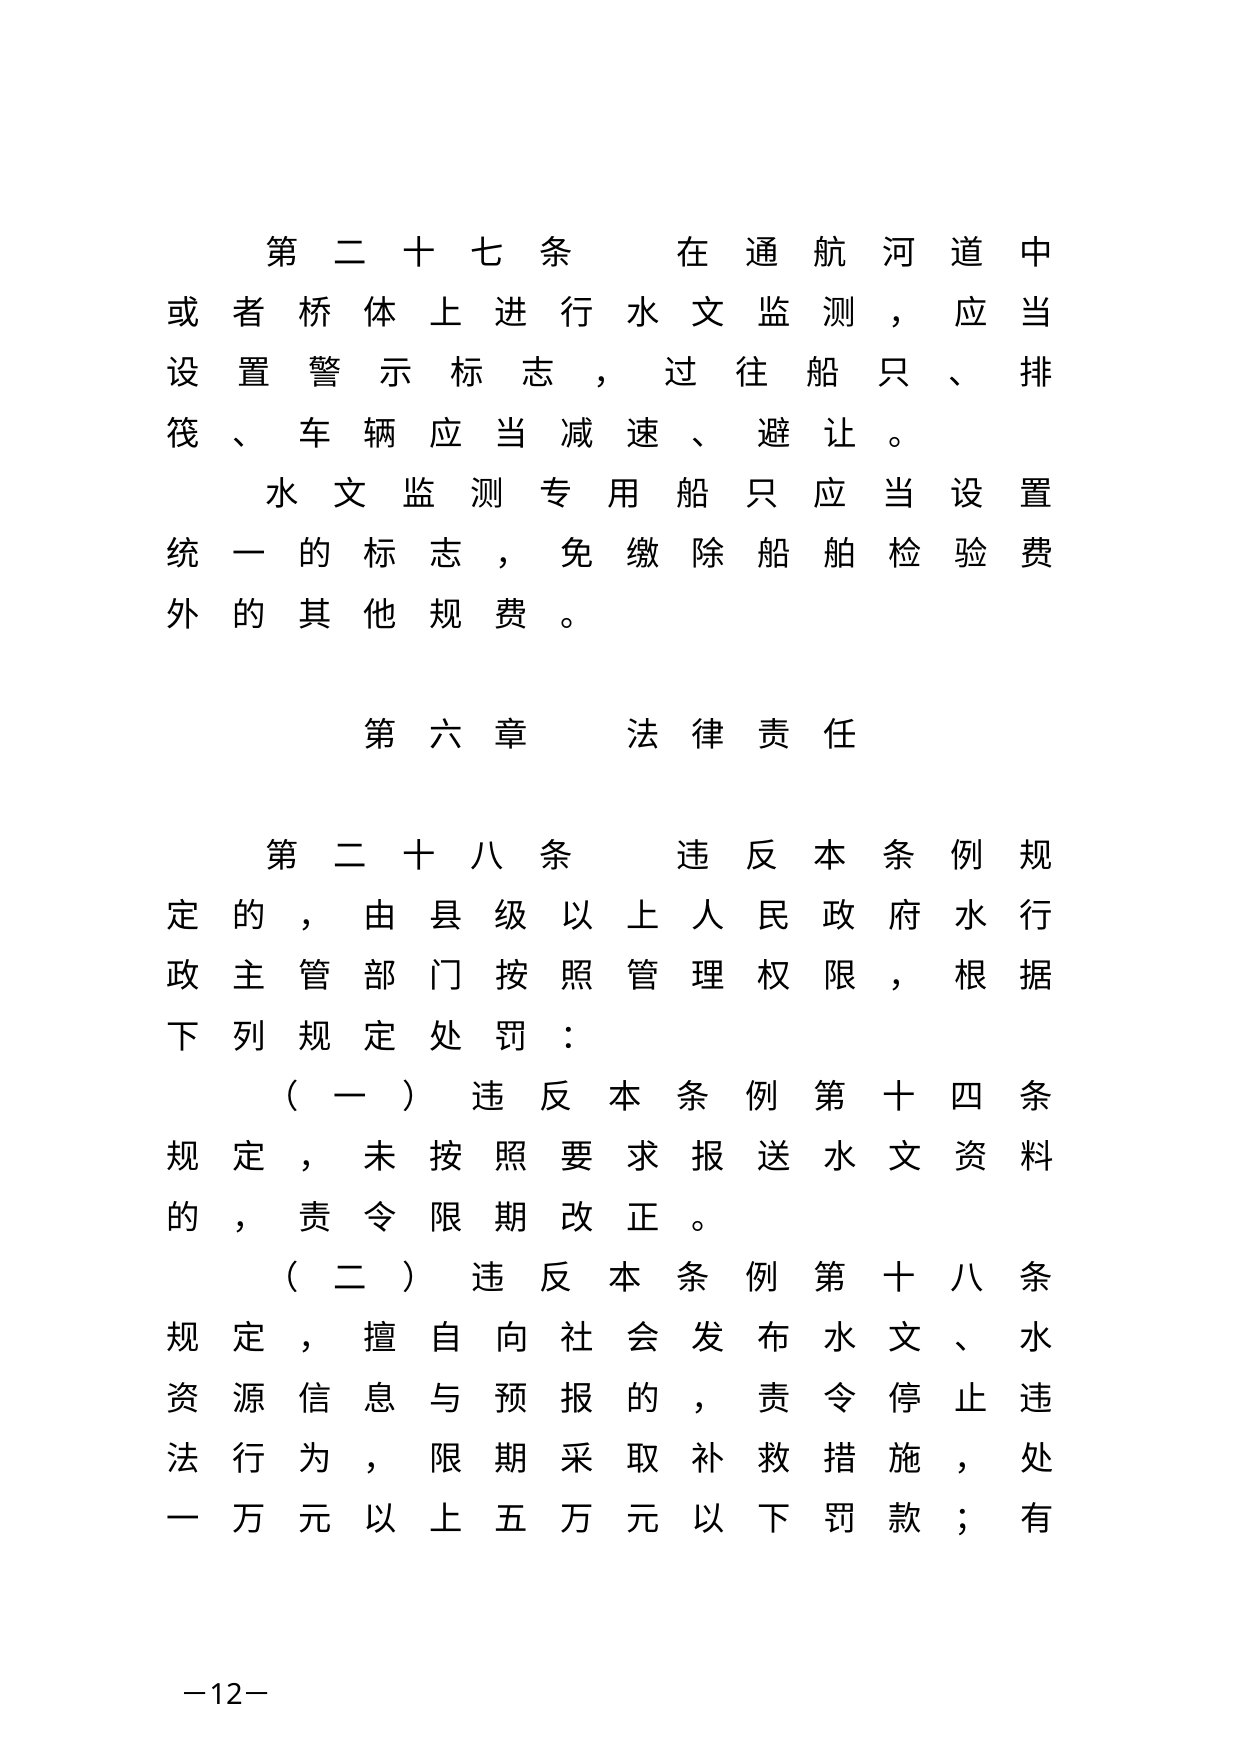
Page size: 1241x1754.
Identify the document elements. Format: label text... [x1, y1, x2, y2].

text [167, 1245, 1085, 1546]
text 第二十八条 违反本条例规定的，由县级以上人民政府水行政主管部门按照管理权限，根据下列规定处罚： [167, 822, 1085, 1064]
text （一）违反本条例第十四条规定，未按照要求报送水文资料的，责令限期改正。 [167, 1064, 1085, 1245]
text 第二十七条 在通航河道中或者桥体上进行水文监测，应当设置警示标志，过往船只、排筏、车辆应当减速、避让。 [167, 219, 1085, 461]
text 水文监测专用船只应当设置统一的标志，免缴除船舶检验费外的其他规费。 [167, 461, 1085, 642]
text 第六章 法律责任 [167, 702, 1085, 762]
